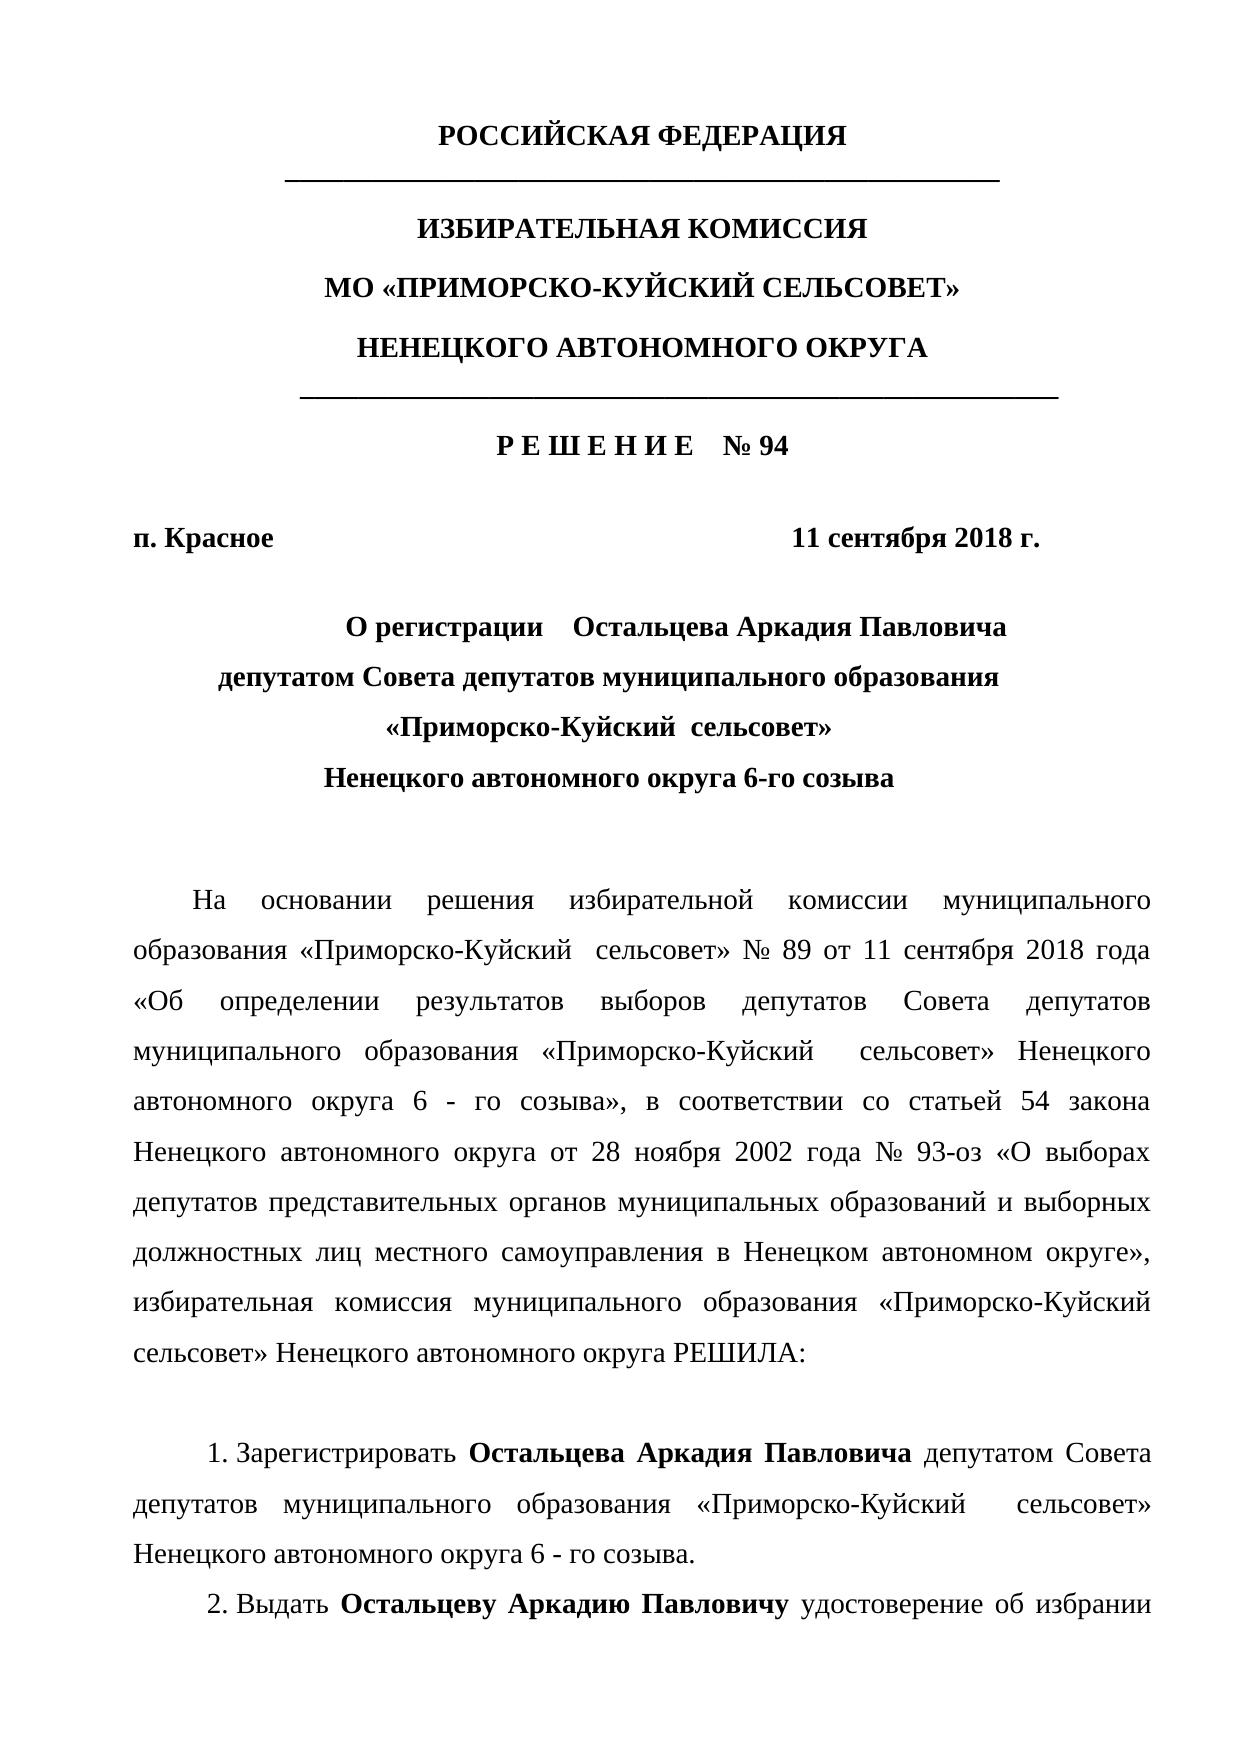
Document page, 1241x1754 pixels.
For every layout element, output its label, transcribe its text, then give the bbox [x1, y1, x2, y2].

text 1. Зарегистрировать Остальцева Аркадия Павловича депутатом Совета депутатов муниципального образования «Приморско-Куйский сельсовет» Ненецкого автономного округа 6 - го созыва. [133, 1436, 1152, 1570]
table_header О регистрации Остальцева Аркадия Павловича депутатом Совета депутатов муниципального образования «Приморско-Куйский сельсовет» Ненецкого автономного округа 6-го созыва [140, 609, 1077, 848]
list п. Красное 11 сентября 2018 г. [133, 521, 1152, 554]
text _________________________________________________ [133, 152, 1152, 185]
text Р Е Ш Е Н И Е № 94 [133, 428, 1152, 461]
list На основании решения избирательной комиссии муниципального образования «Приморско-Куйский сельсовет» № 89 от 11 сентября 2018 года «Об определении результатов выборов депутатов Совета депутатов муниципального образования «Приморско-Куйский сельсовет» Ненецкого автономного округа 6 - го созыва», в соответствии со статьей 54 закона Ненецкого автономного округа от 28 ноября 2002 года № 93-оз «О выборах депутатов представительных органов муниципальных образований и выборных должностных лиц местного самоуправления в Ненецком автономном округе», избирательная комиссия муниципального образования «Приморско-Куйский сельсовет» Ненецкого автономного округа РЕШИЛА: [133, 621, 1152, 1368]
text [133, 1586, 1152, 1620]
text НЕНЕЦКОГО АВТОНОМНОГО ОКРУГА ____________________________________________________ [133, 330, 1152, 402]
title РОССИЙСКАЯ ФЕДЕРАЦИЯ [133, 118, 1152, 152]
text ИЗБИРАТЕЛЬНАЯ КОМИССИЯ [133, 211, 1152, 244]
text МО «ПРИМОРСКО-КУЙСКИЙ СЕЛЬСОВЕТ» [133, 270, 1152, 304]
